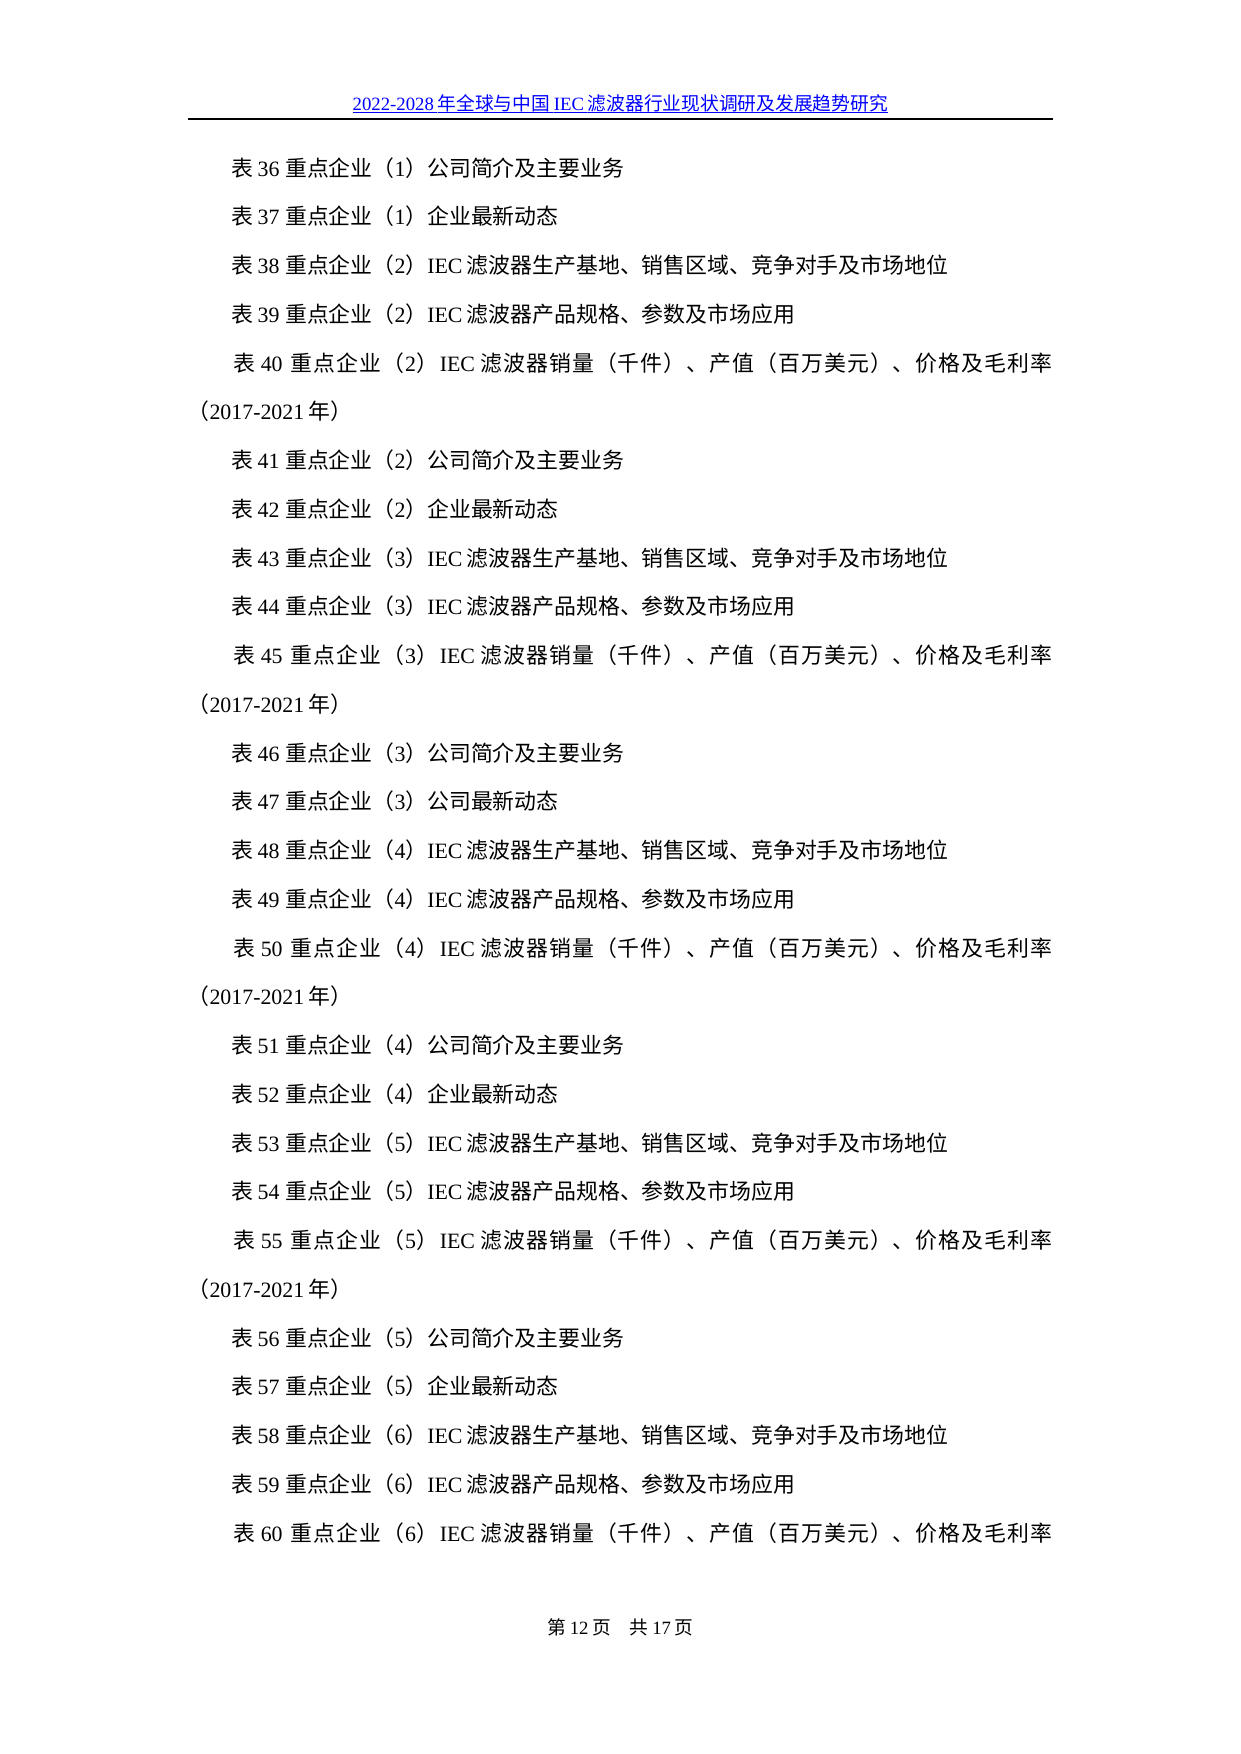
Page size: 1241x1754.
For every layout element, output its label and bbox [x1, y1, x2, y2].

text [187, 150, 1053, 1548]
